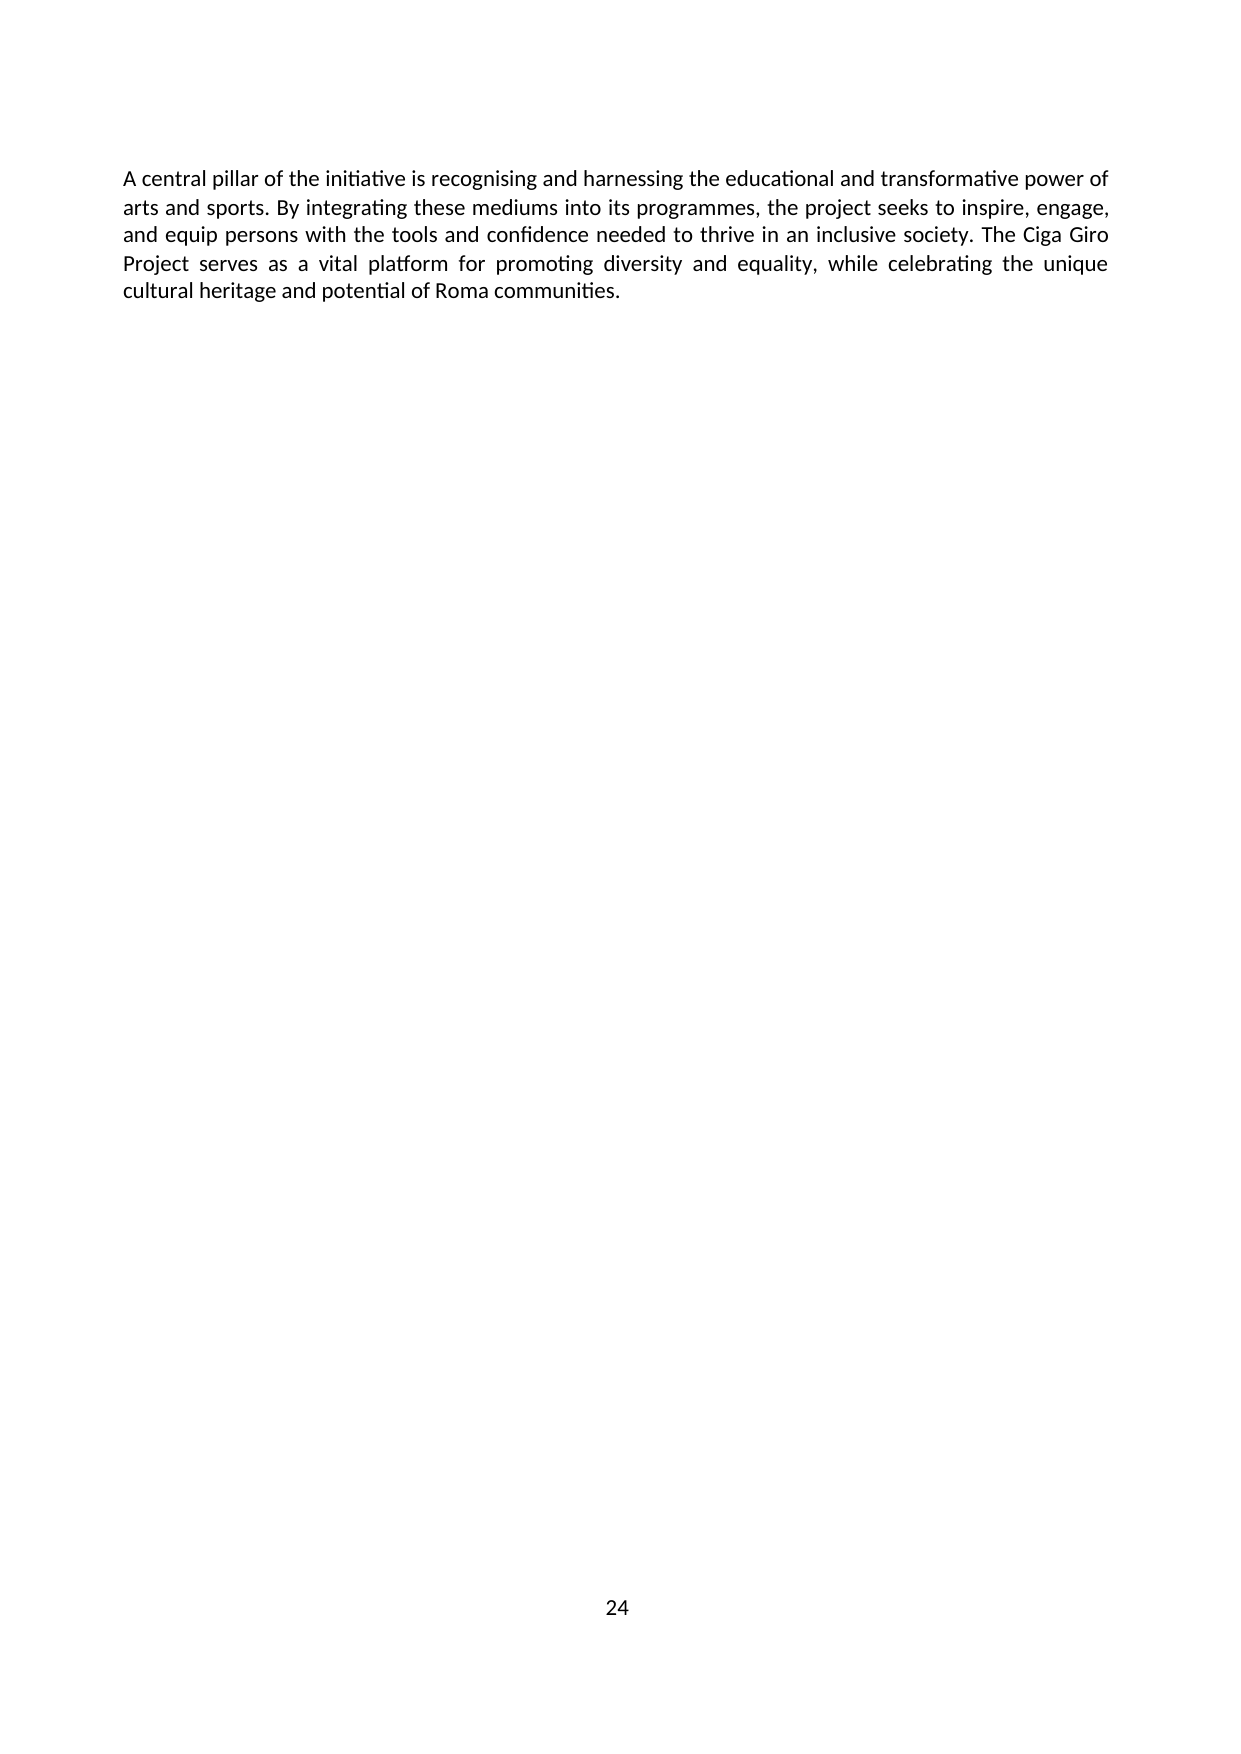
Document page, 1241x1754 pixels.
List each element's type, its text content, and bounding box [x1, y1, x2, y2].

text A central pillar of the initiative is recognising and harnessing the educational and transformative power of arts and sports. By integrating these mediums into its programmes, the project seeks to inspire, engage, and equip persons with the tools and confidence needed to thrive in an inclusive society. The Ciga Giro Project serves as a vital platform for promoting diversity and equality, while celebrating the unique cultural heritage and potential of Roma communities. [123, 164, 1111, 305]
